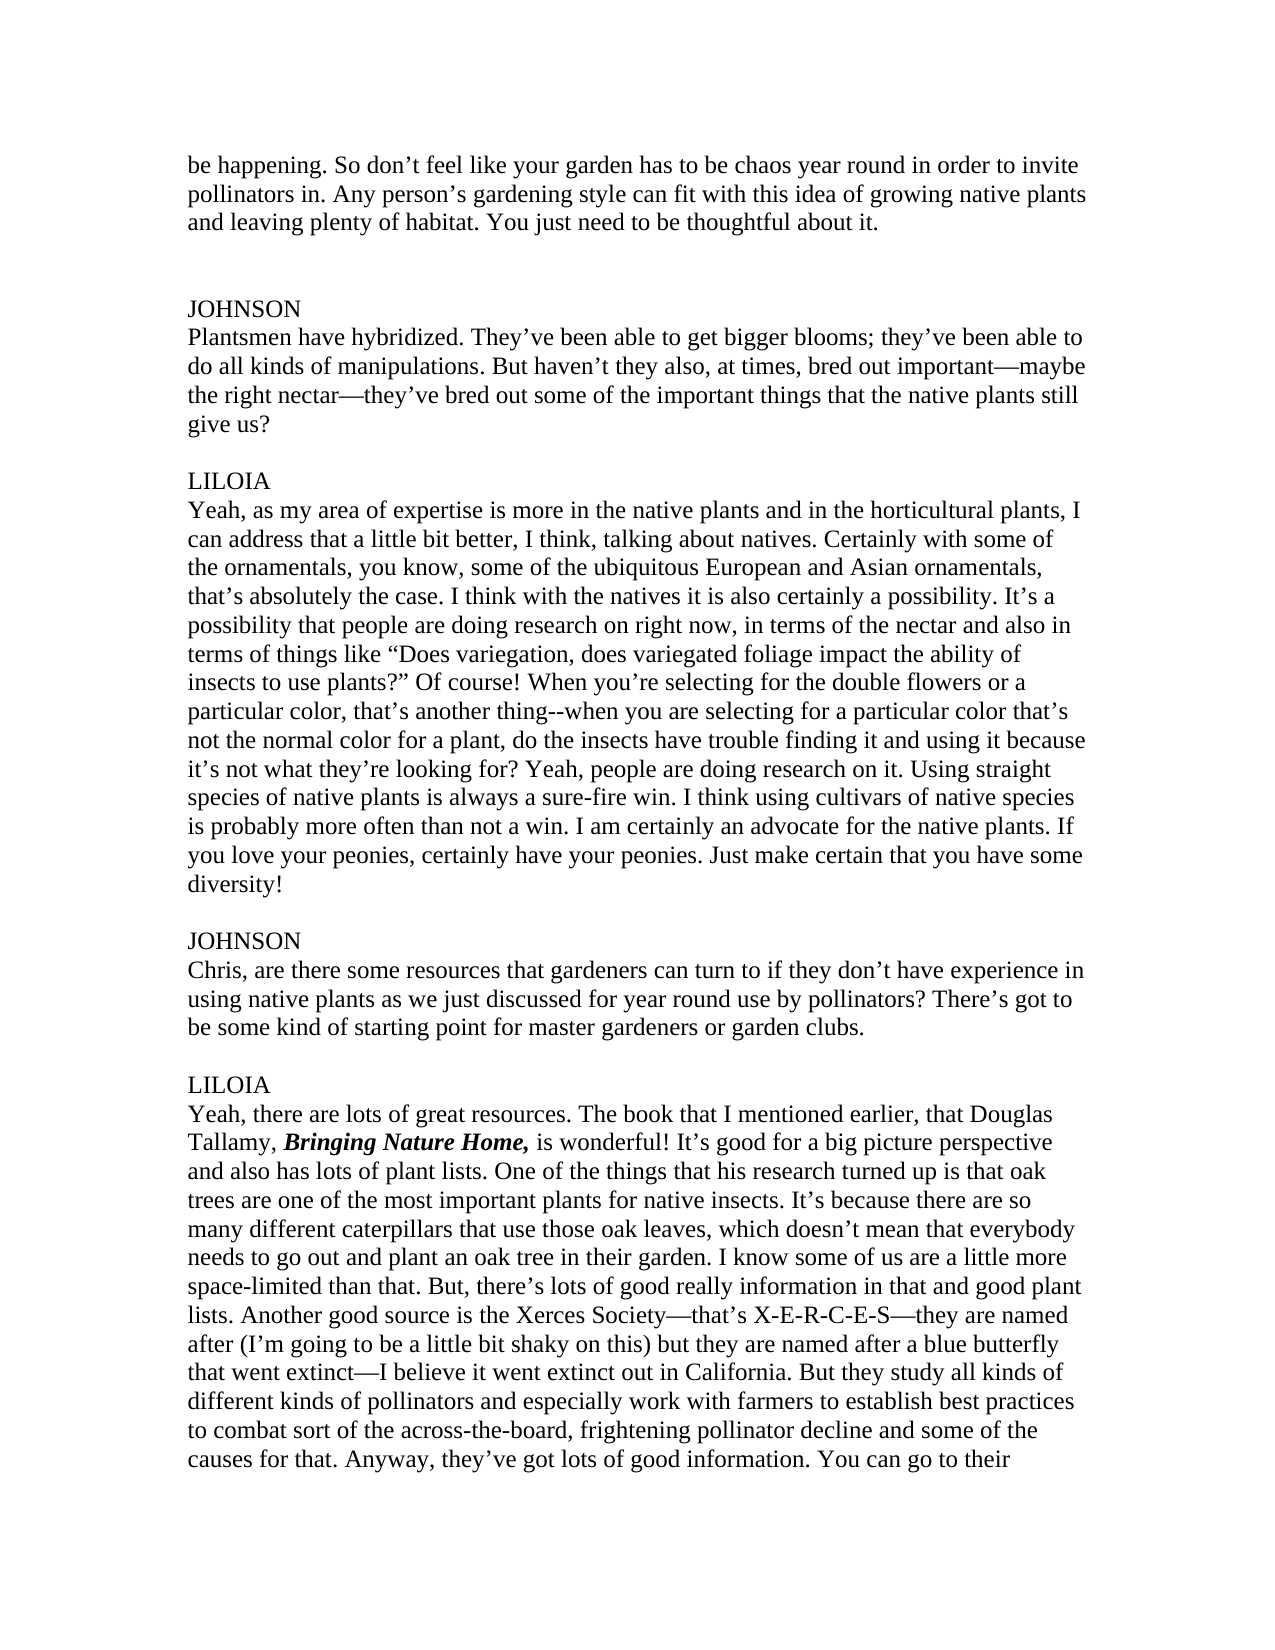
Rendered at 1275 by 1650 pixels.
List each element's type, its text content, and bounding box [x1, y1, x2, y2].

text Yeah, as my area of expertise is more in the native plants and in the horticultural plants, I can address that a little bit better, I think, talking about natives. Certainly with some of the ornamentals, you know, some of the ubiquitous European and Asian ornamentals, that’s absolutely the case. I think with the natives it is also certainly a possibility. It’s a possibility that people are doing research on right now, in terms of the nectar and also in terms of things like “Does variegation, does variegated foliage impact the ability of insects to use plants?” Of course! When you’re selecting for the double flowers or a particular color, that’s another thing--when you are selecting for a particular color that’s not the normal color for a plant, do the insects have trouble finding it and using it because it’s not what they’re looking for? Yeah, people are doing research on it. Using straight species of native plants is always a sure-fire win. I think using cultivars of native species is probably more often than not a win. I am certainly an advocate for the native plants. If you love your peonies, certainly have your peonies. Just make certain that you have some diversity! [187, 495, 1087, 897]
text Chris, are there some resources that gardeners can turn to if they don’t have experience in using native plants as we just discussed for year round use by pollinators? There’s got to be some kind of starting point for master gardeners or garden clubs. [187, 955, 1087, 1041]
text JOHNSON [187, 926, 1087, 955]
text Plantsmen have hybridized. They’ve been able to get bigger blooms; they’ve been able to do all kinds of manipulations. But haven’t they also, at times, bred out important—maybe the right nectar—they’ve bred out some of the important things that the native plants still give us? [187, 322, 1087, 437]
text LILOIA [187, 1070, 1087, 1099]
text LILOIA [187, 466, 1087, 495]
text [187, 150, 1087, 236]
text JOHNSON [187, 294, 1087, 322]
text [187, 1099, 1087, 1472]
